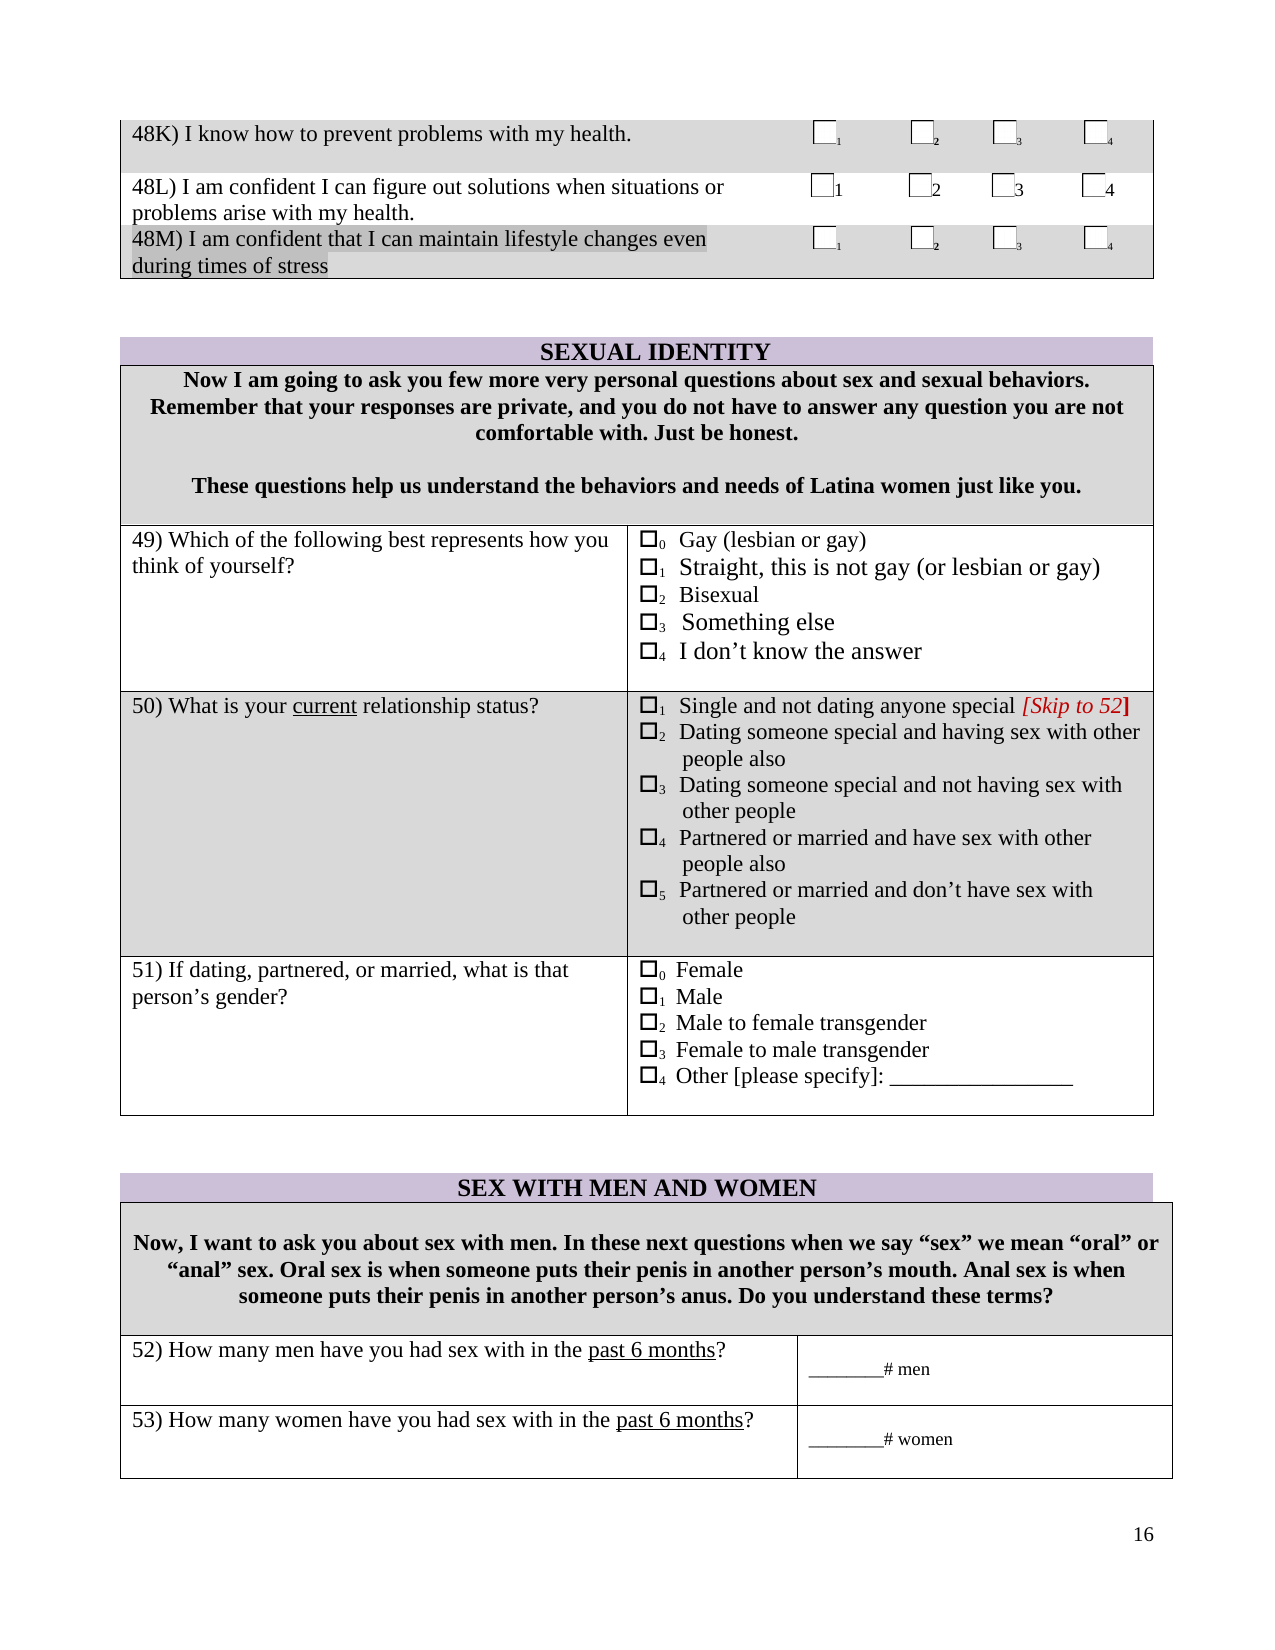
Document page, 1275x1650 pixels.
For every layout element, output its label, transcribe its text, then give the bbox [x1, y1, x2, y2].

table_cell 1 [776, 225, 878, 278]
table_cell 48M) I am confident that I can maintain lifestyle changes even during times of stress [328, 225, 776, 278]
table_cell 2 [878, 225, 971, 278]
table_cell 2 [878, 173, 971, 225]
table_cell 48K) I know how to prevent problems with my health. [121, 120, 776, 173]
table_cell ________# women [798, 1406, 1172, 1478]
title SEX WITH MEN AND WOMEN [120, 1173, 1153, 1202]
table_cell 4 [1043, 225, 1153, 278]
table_cell 3 [971, 120, 1043, 173]
table_cell 52) How many men have you had sex with in the past 6 months? [121, 1336, 797, 1405]
table_cell 1 [776, 120, 878, 173]
table_cell 51) If dating, partnered, or married, what is that person’s gender? [121, 957, 627, 1115]
title SEXUAL IDENTITY [120, 337, 1153, 365]
table_cell 3 [971, 225, 1043, 278]
table_cell 1 [776, 173, 878, 225]
table_cell 4 [1043, 173, 1153, 225]
table_header Now, I want to ask you about sex with men. In these next questions when we say “sex” we mean “oral” or “anal” sex. Oral sex is when someone puts their penis in another person’s mouth. Anal sex is when someone puts their penis in another person’s anus. Do you understand these terms? [121, 1203, 1172, 1335]
table_header Now I am going to ask you few more very personal questions about sex and sexual behaviors. Remember that your responses are private, and you do not have to answer any question you are not comfortable with. Just be honest. These questions help us understand the behaviors and needs of Latina women just like you. [121, 366, 1153, 524]
table_cell 48L) I am confident I can figure out solutions when situations or problems arise with my health. [121, 173, 776, 225]
table_cell 1 Single and not dating anyone special [Skip to 52] 2 Dating someone special and having sex with other people also 3 Dating someone special and not having sex with other people 4 Partnered or married and have sex with other people also 5 Partnered or married and don’t have sex with other people [628, 692, 1153, 956]
table_cell 49) Which of the following best represents how you think of yourself? [121, 526, 627, 691]
table_cell 3 [971, 173, 1043, 225]
table_cell 0 Gay (lesbian or gay) 1 Straight, this is not gay (or lesbian or gay) 2 Bisexual 3 Something else 4 I don’t know the answer [628, 526, 1153, 691]
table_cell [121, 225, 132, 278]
table_cell 2 [878, 120, 971, 173]
table_cell 0 Female 1 Male 2 Male to female transgender 3 Female to male transgender 4 Other [please specify]: ________________ [628, 957, 1153, 1115]
table_cell 50) What is your current relationship status? [121, 692, 627, 956]
table_cell 53) How many women have you had sex with in the past 6 months? [121, 1406, 797, 1478]
table_cell 4 [1043, 120, 1153, 173]
table_cell ________# men [798, 1336, 1172, 1405]
